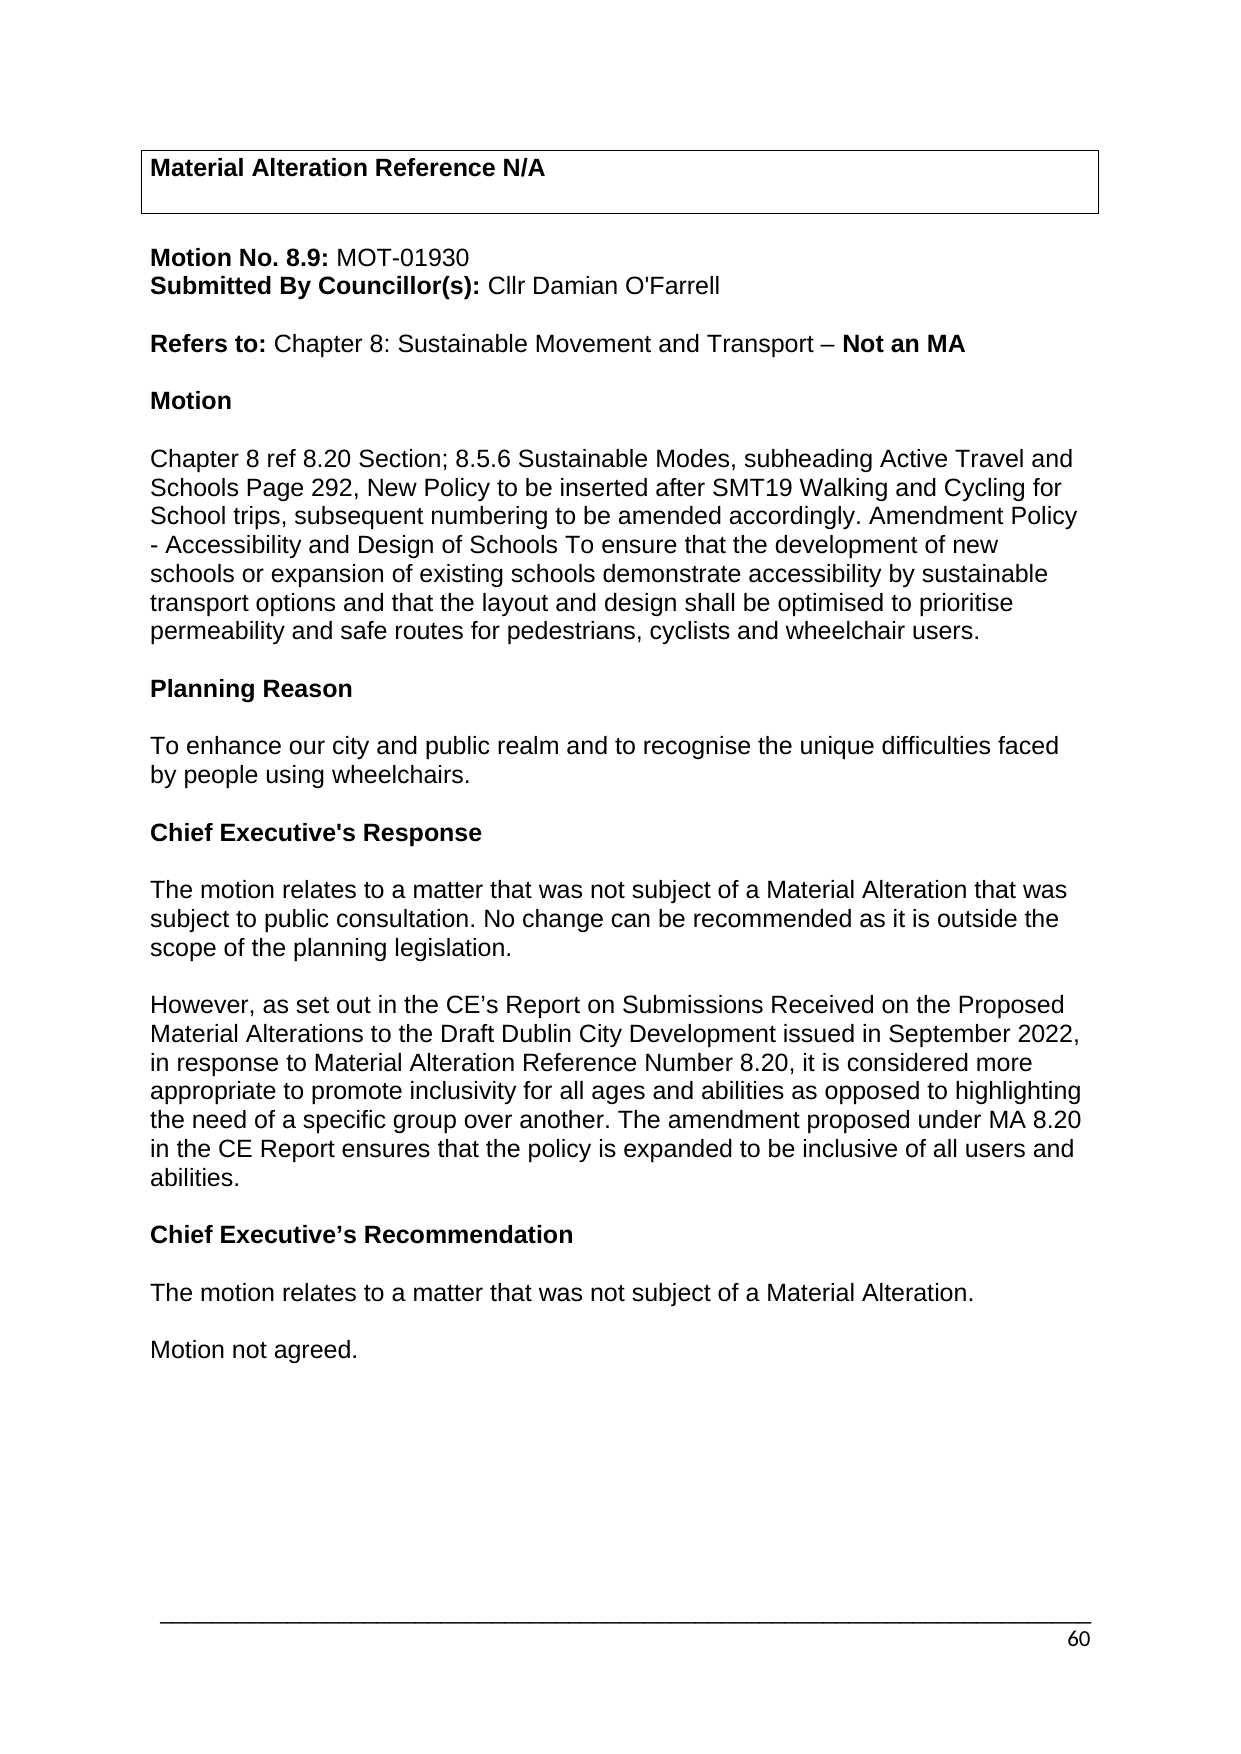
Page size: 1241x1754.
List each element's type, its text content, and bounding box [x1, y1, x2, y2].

text Chief Executive's Response [150, 817, 1090, 846]
text To enhance our city and public realm and to recognise the unique difficulties faced by people using wheelchairs. [150, 731, 1090, 789]
text Planning Reason [150, 674, 1090, 702]
text Submitted By Councillor(s): Cllr Damian O'Farrell [150, 271, 1090, 300]
text Chief Executive’s Recommendation [150, 1220, 1090, 1249]
text Material Alteration Reference N/A [142, 151, 1098, 182]
text Refers to: Chapter 8: Sustainable Movement and Transport – Not an MA [150, 329, 1090, 357]
text The motion relates to a matter that was not subject of a Material Alteration that was subject to public consultation. No change can be recommended as it is outside the scope of the planning legislation. [150, 875, 1090, 961]
text Chapter 8 ref 8.20 Section; 8.5.6 Sustainable Modes, subheading Active Travel and Schools Page 292, New Policy to be inserted after SMT19 Walking and Cycling for School trips, subsequent numbering to be amended accordingly. Amendment Policy - Accessibility and Design of Schools To ensure that the development of new schools or expansion of existing schools demonstrate accessibility by sustainable transport options and that the layout and design shall be optimised to prioritise permeability and safe routes for pedestrians, cyclists and wheelchair users. [150, 444, 1090, 645]
text Motion not agreed. [150, 1335, 1090, 1364]
text Motion No. 8.9: MOT-01930 [150, 242, 1090, 271]
text However, as set out in the CE’s Report on Submissions Received on the Proposed Material Alterations to the Draft Dublin City Development issued in September 2022, in response to Material Alteration Reference Number 8.20, it is considered more appropriate to promote inclusivity for all ages and abilities as opposed to highlighting the need of a specific group over another. The amendment proposed under MA 8.20 in the CE Report ensures that the policy is expanded to be inclusive of all users and abilities. [150, 990, 1090, 1191]
text The motion relates to a matter that was not subject of a Material Alteration. [150, 1277, 1090, 1306]
text Motion [150, 386, 1090, 415]
